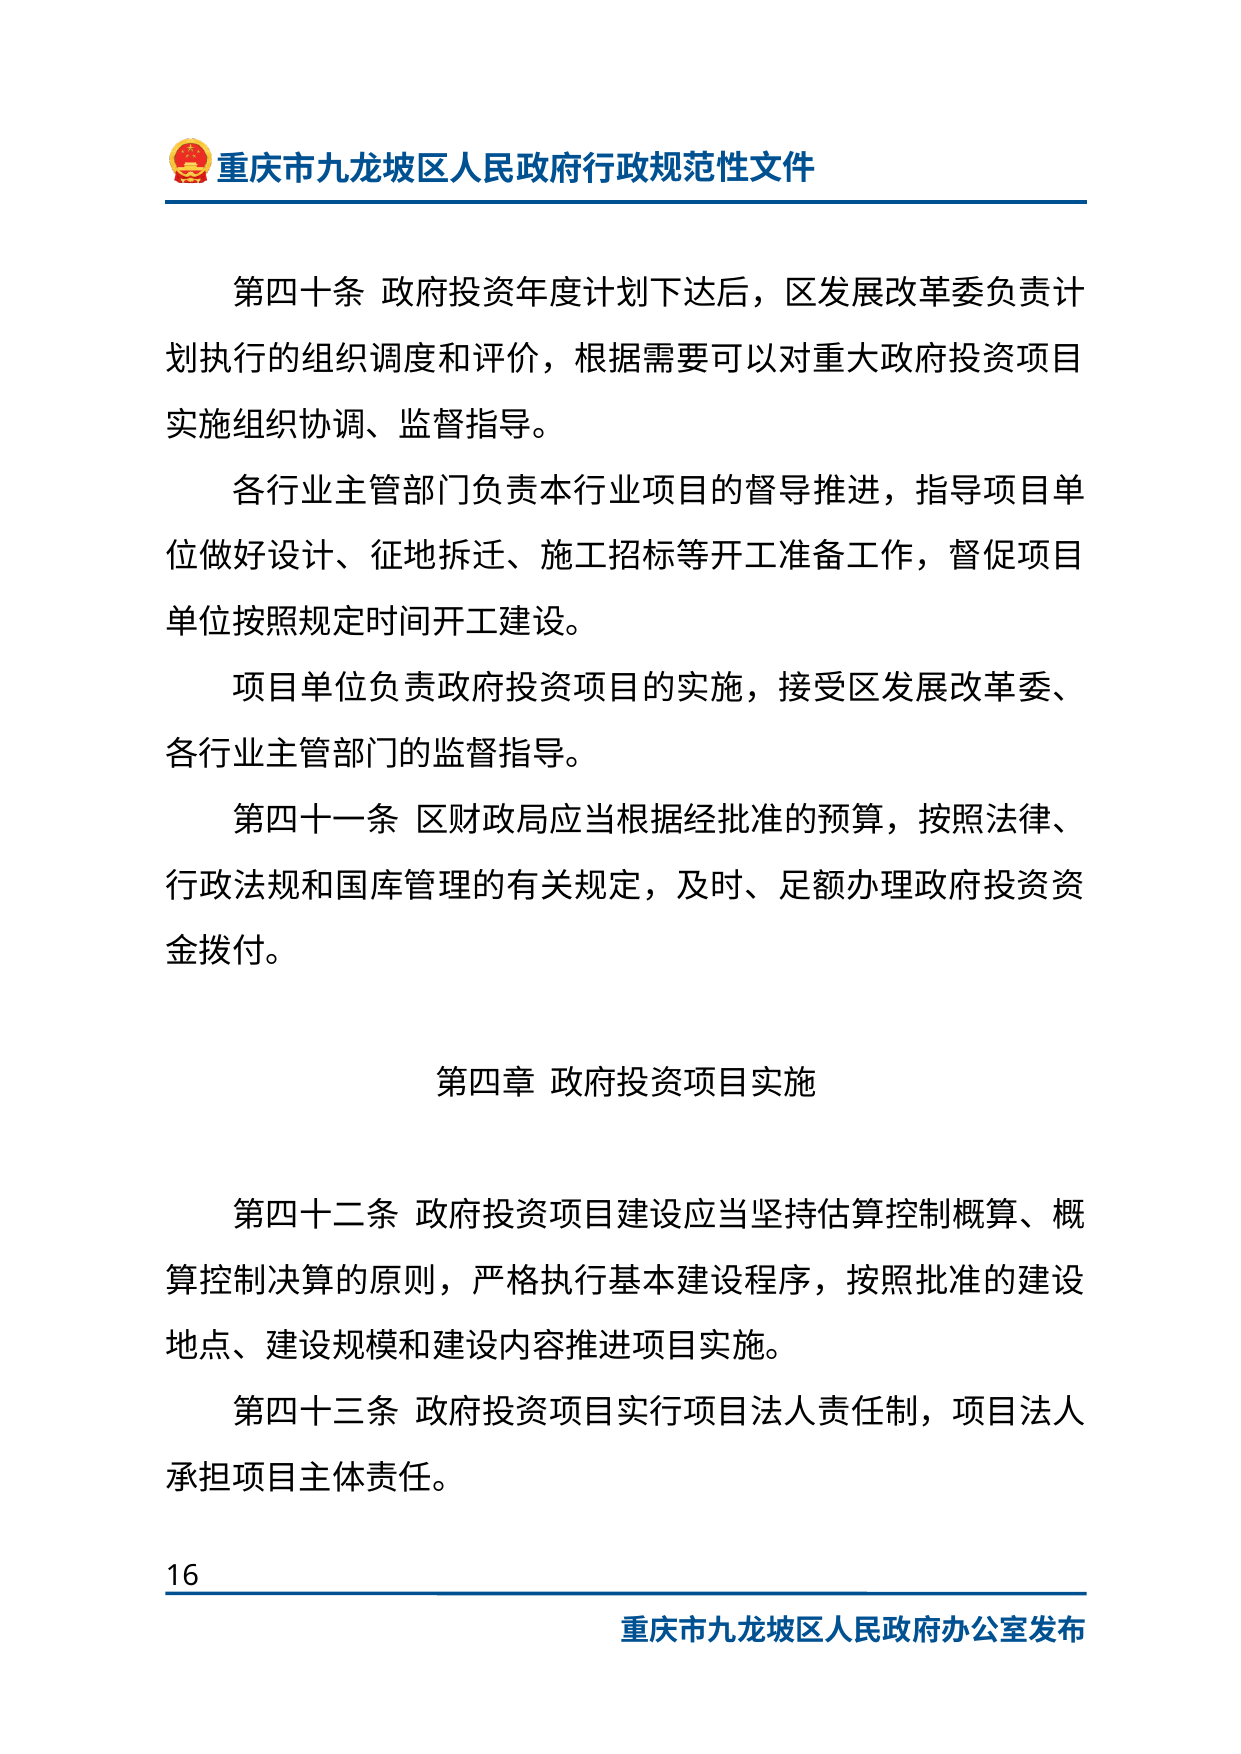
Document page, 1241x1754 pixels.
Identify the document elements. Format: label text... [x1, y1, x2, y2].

text 项目单位负责政府投资项目的实施，接受区发展改革委、各行业主管部门的监督指导。 [165, 652, 1087, 784]
picture [165, 136, 216, 187]
text 第四十三条 政府投资项目实行项目法人责任制，项目法人承担项目主体责任。 [165, 1376, 1087, 1508]
text 第四十条 政府投资年度计划下达后，区发展改革委负责计划执行的组织调度和评价，根据需要可以对重大政府投资项目实施组织协调、监督指导。 [165, 257, 1087, 455]
text 第四十二条 政府投资项目建设应当坚持估算控制概算、概算控制决算的原则，严格执行基本建设程序，按照批准的建设地点、建设规模和建设内容推进项目实施。 [165, 1179, 1087, 1376]
text 各行业主管部门负责本行业项目的督导推进，指导项目单位做好设计、征地拆迁、施工招标等开工准备工作，督促项目单位按照规定时间开工建设。 [165, 455, 1087, 652]
text 第四十一条 区财政局应当根据经批准的预算，按照法律、行政法规和国库管理的有关规定，及时、足额办理政府投资资金拨付。 [165, 784, 1087, 981]
text 第四章 政府投资项目实施 [165, 1047, 1087, 1113]
